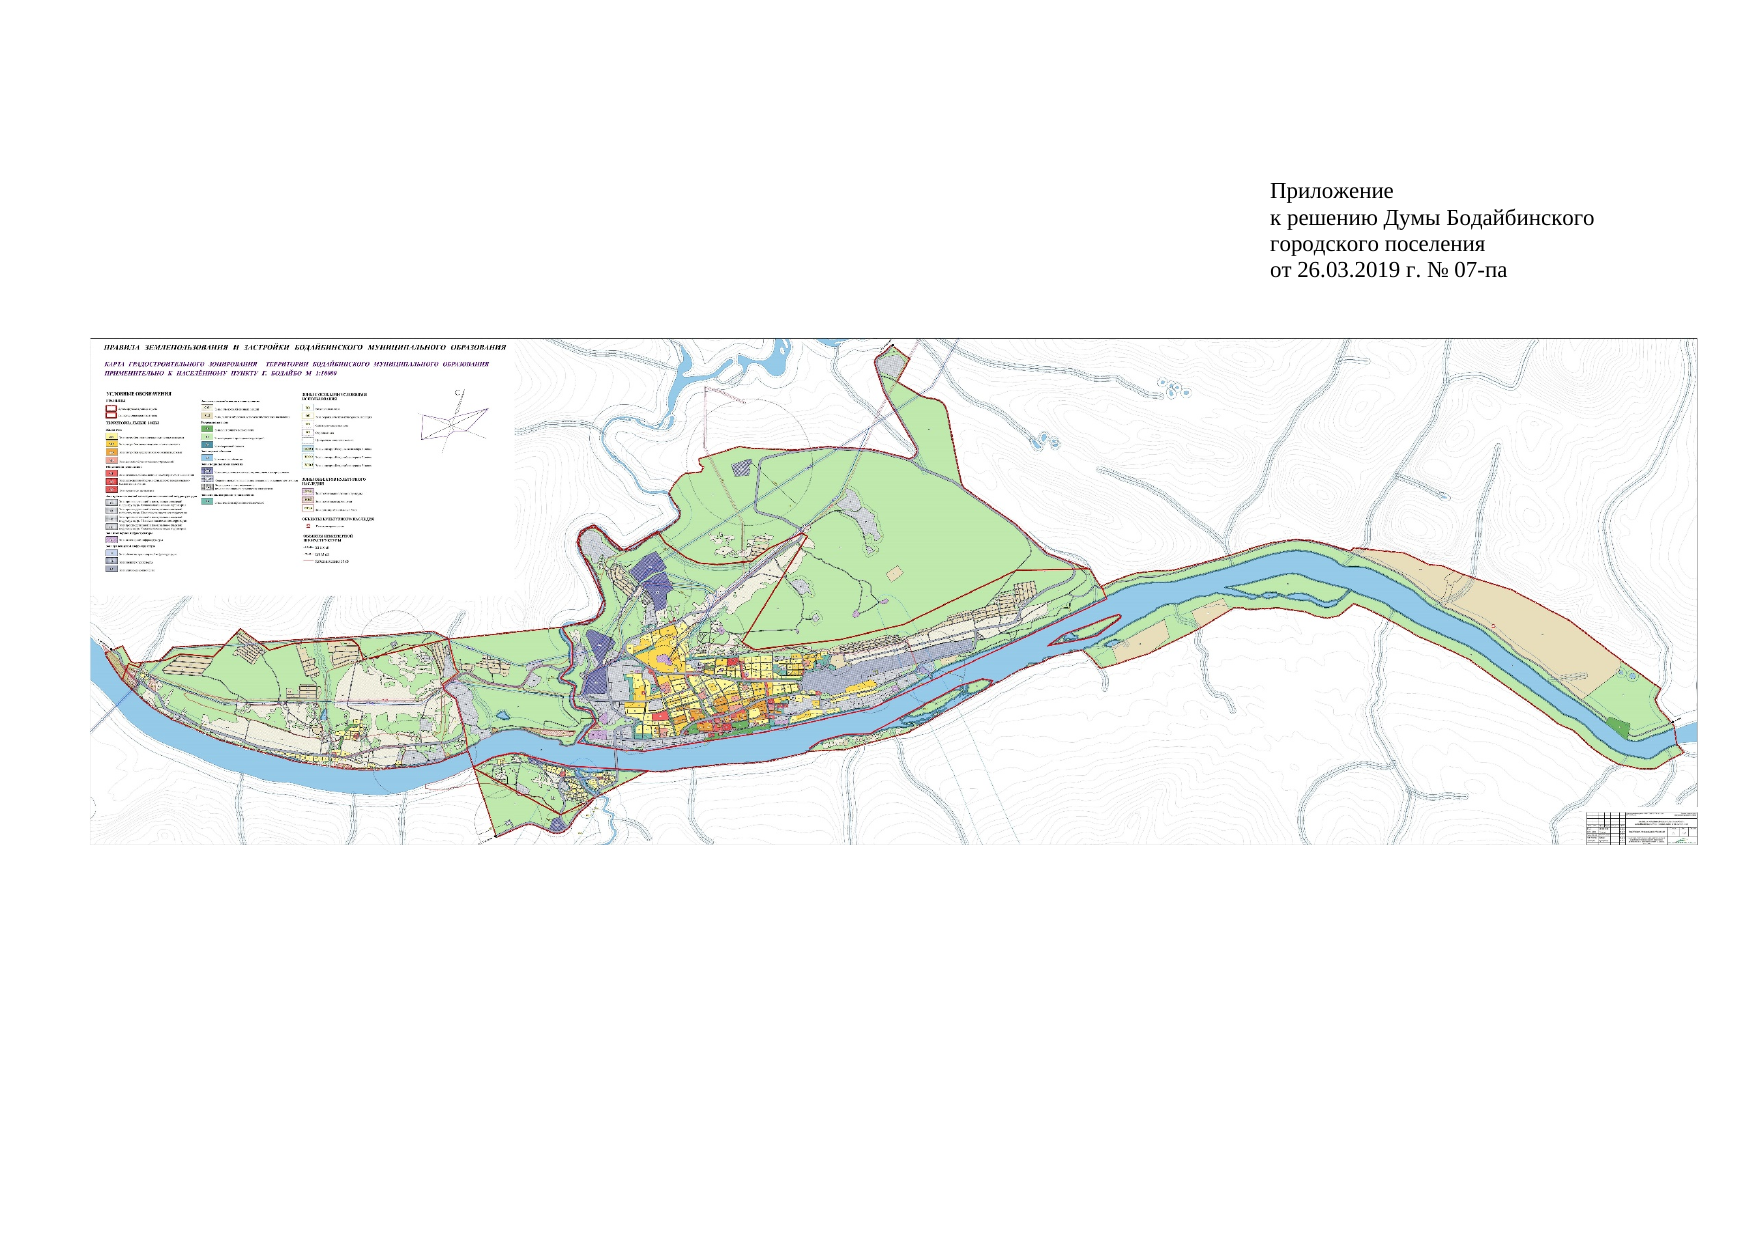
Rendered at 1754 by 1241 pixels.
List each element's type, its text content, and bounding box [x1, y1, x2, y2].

text к решению Думы Бодайбинского [1270, 203, 1665, 230]
text городского поселения [1270, 230, 1665, 256]
text Приложение [1270, 177, 1665, 203]
picture [88, 337, 1700, 845]
text от 26.03.2019 г. № 07-па [1270, 256, 1665, 283]
